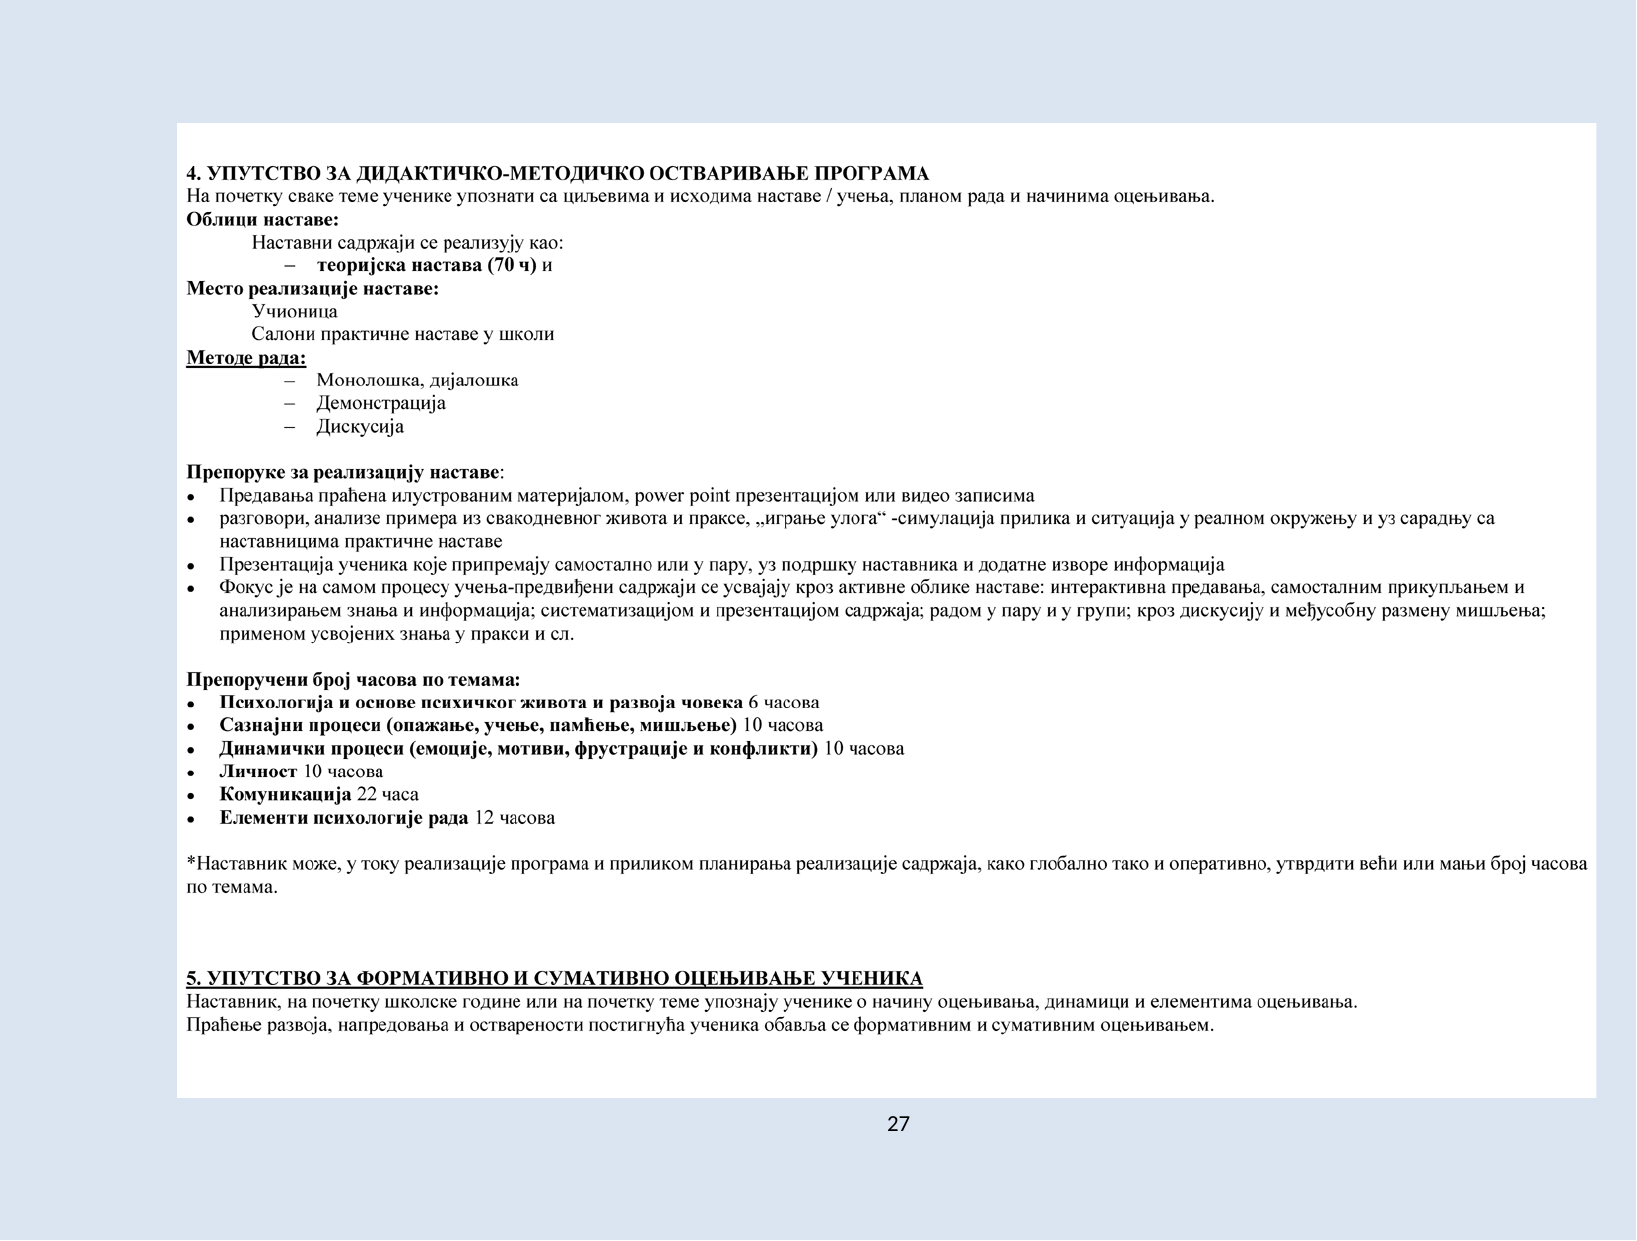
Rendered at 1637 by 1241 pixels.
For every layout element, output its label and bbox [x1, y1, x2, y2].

picture [177, 123, 1597, 1098]
